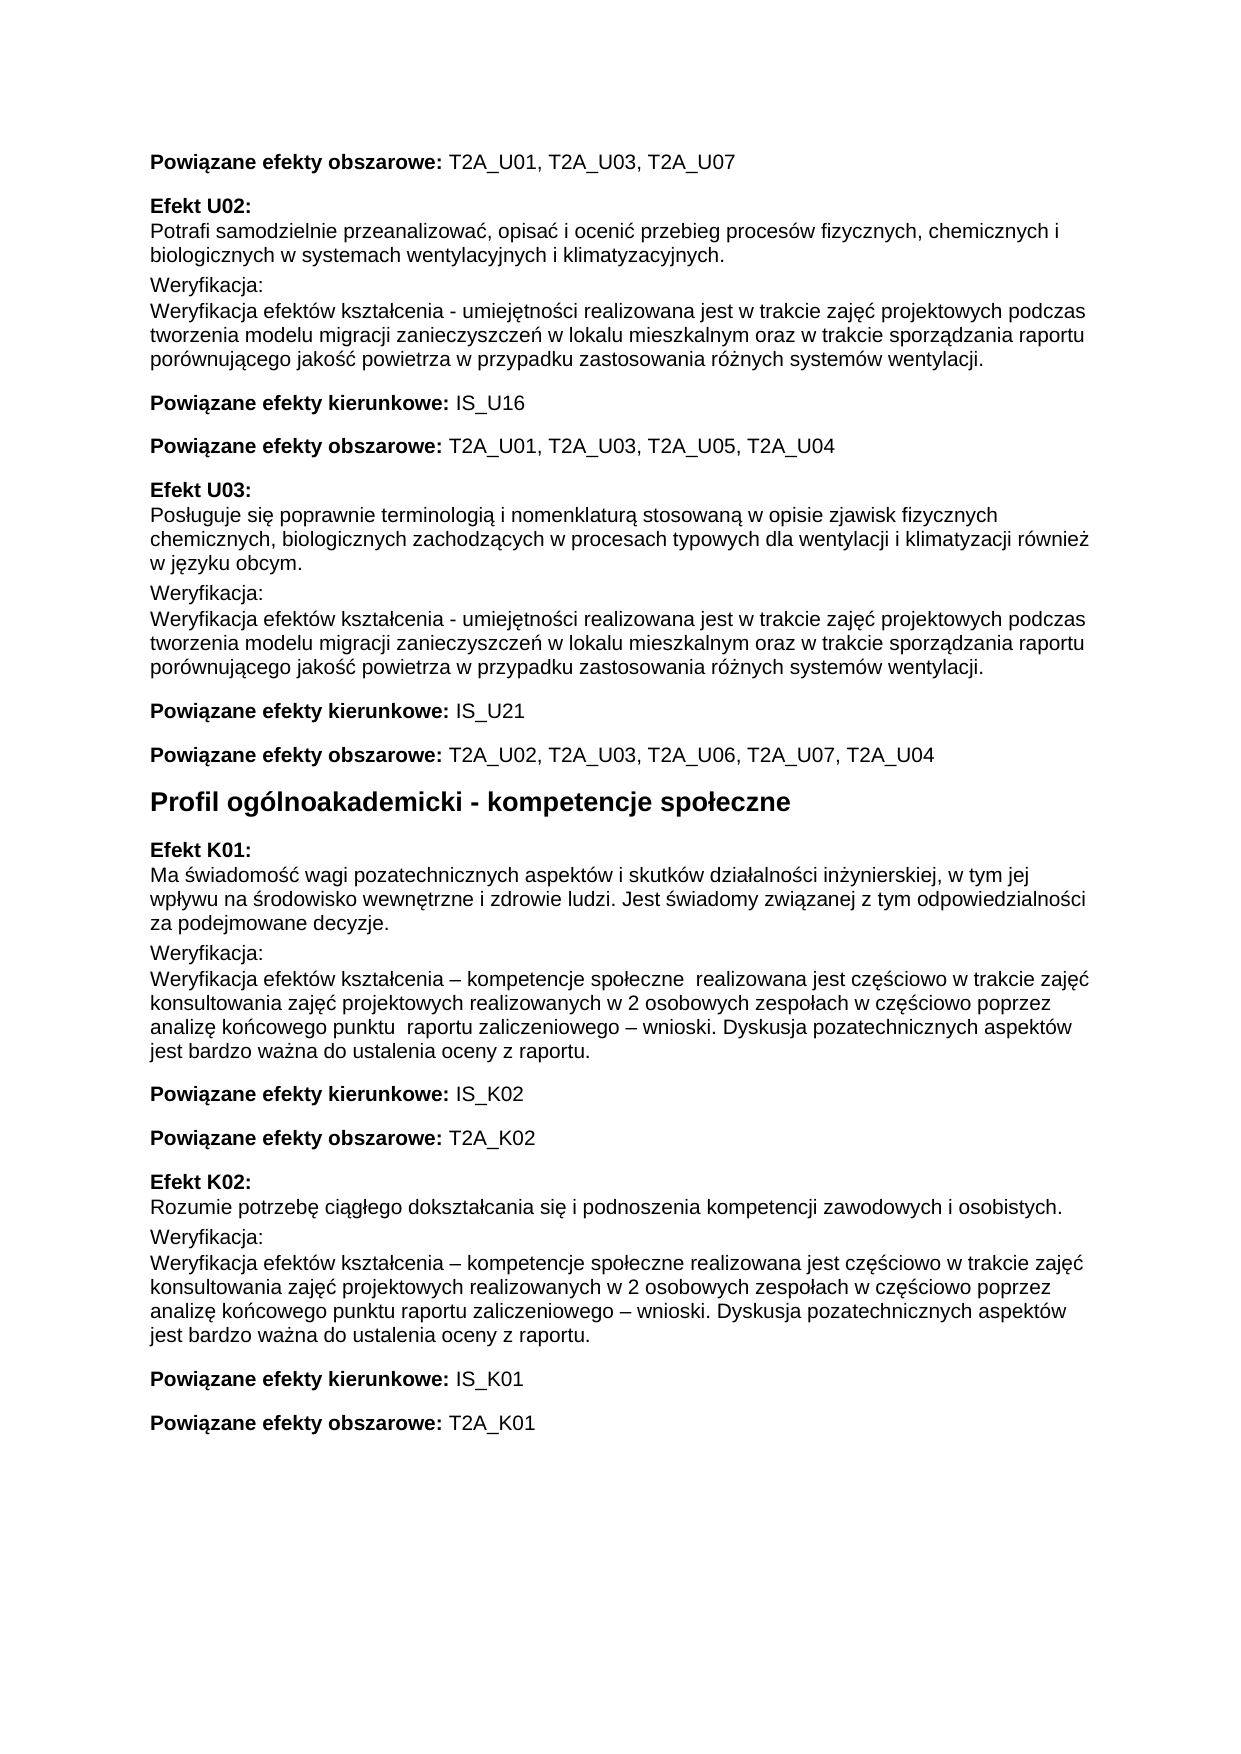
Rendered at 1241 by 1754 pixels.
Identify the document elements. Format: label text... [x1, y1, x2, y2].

text Weryfikacja efektów kształcenia – kompetencje społeczne realizowana jest częściowo w trakcie zajęć konsultowania zajęć projektowych realizowanych w 2 osobowych zespołach w częściowo poprzez analizę końcowego punktu raportu zaliczeniowego – wnioski. Dyskusja pozatechnicznych aspektów jest bardzo ważna do ustalenia oceny z raportu. [150, 1251, 1090, 1347]
text Rozumie potrzebę ciągłego dokształcania się i podnoszenia kompetencji zawodowych i osobistych. [150, 1195, 1090, 1219]
text Powiązane efekty obszarowe: T2A_U01, T2A_U03, T2A_U07 [150, 150, 1090, 174]
text Weryfikacja: [150, 581, 1090, 605]
text Ma świadomość wagi pozatechnicznych aspektów i skutków działalności inżynierskiej, w tym jej wpływu na środowisko wewnętrzne i zdrowie ludzi. Jest świadomy związanej z tym odpowiedzialności za podejmowane decyzje. [150, 862, 1090, 934]
text Powiązane efekty kierunkowe: IS_K02 [150, 1082, 1090, 1106]
text Potrafi samodzielnie przeanalizować, opisać i ocenić przebieg procesów fizycznych, chemicznych i biologicznych w systemach wentylacyjnych i klimatyzacyjnych. [150, 219, 1090, 267]
text Powiązane efekty obszarowe: T2A_U02, T2A_U03, T2A_U06, T2A_U07, T2A_U04 [150, 743, 1090, 767]
text Posługuje się poprawnie terminologią i nomenklaturą stosowaną w opisie zjawisk fizycznych chemicznych, biologicznych zachodzących w procesach typowych dla wentylacji i klimatyzacji również w języku obcym. [150, 503, 1090, 575]
subtitle Profil ogólnoakademicki - kompetencje społeczne [150, 786, 1090, 818]
text Weryfikacja efektów kształcenia – kompetencje społeczne realizowana jest częściowo w trakcie zajęć konsultowania zajęć projektowych realizowanych w 2 osobowych zespołach w częściowo poprzez analizę końcowego punktu raportu zaliczeniowego – wnioski. Dyskusja pozatechnicznych aspektów jest bardzo ważna do ustalenia oceny z raportu. [150, 967, 1090, 1062]
text Weryfikacja: [150, 273, 1090, 297]
text Weryfikacja: [150, 1225, 1090, 1249]
text Weryfikacja: [150, 941, 1090, 964]
text Efekt U02: [150, 194, 1090, 218]
text Powiązane efekty kierunkowe: IS_U16 [150, 391, 1090, 414]
text Efekt K02: [150, 1170, 1090, 1194]
text Powiązane efekty kierunkowe: IS_U21 [150, 699, 1090, 723]
text Efekt K01: [150, 837, 1090, 861]
text Powiązane efekty obszarowe: T2A_U01, T2A_U03, T2A_U05, T2A_U04 [150, 434, 1090, 458]
text Powiązane efekty obszarowe: T2A_K01 [150, 1410, 1090, 1434]
text Efekt U03: [150, 478, 1090, 502]
text Powiązane efekty obszarowe: T2A_K02 [150, 1126, 1090, 1150]
text Powiązane efekty kierunkowe: IS_K01 [150, 1367, 1090, 1391]
